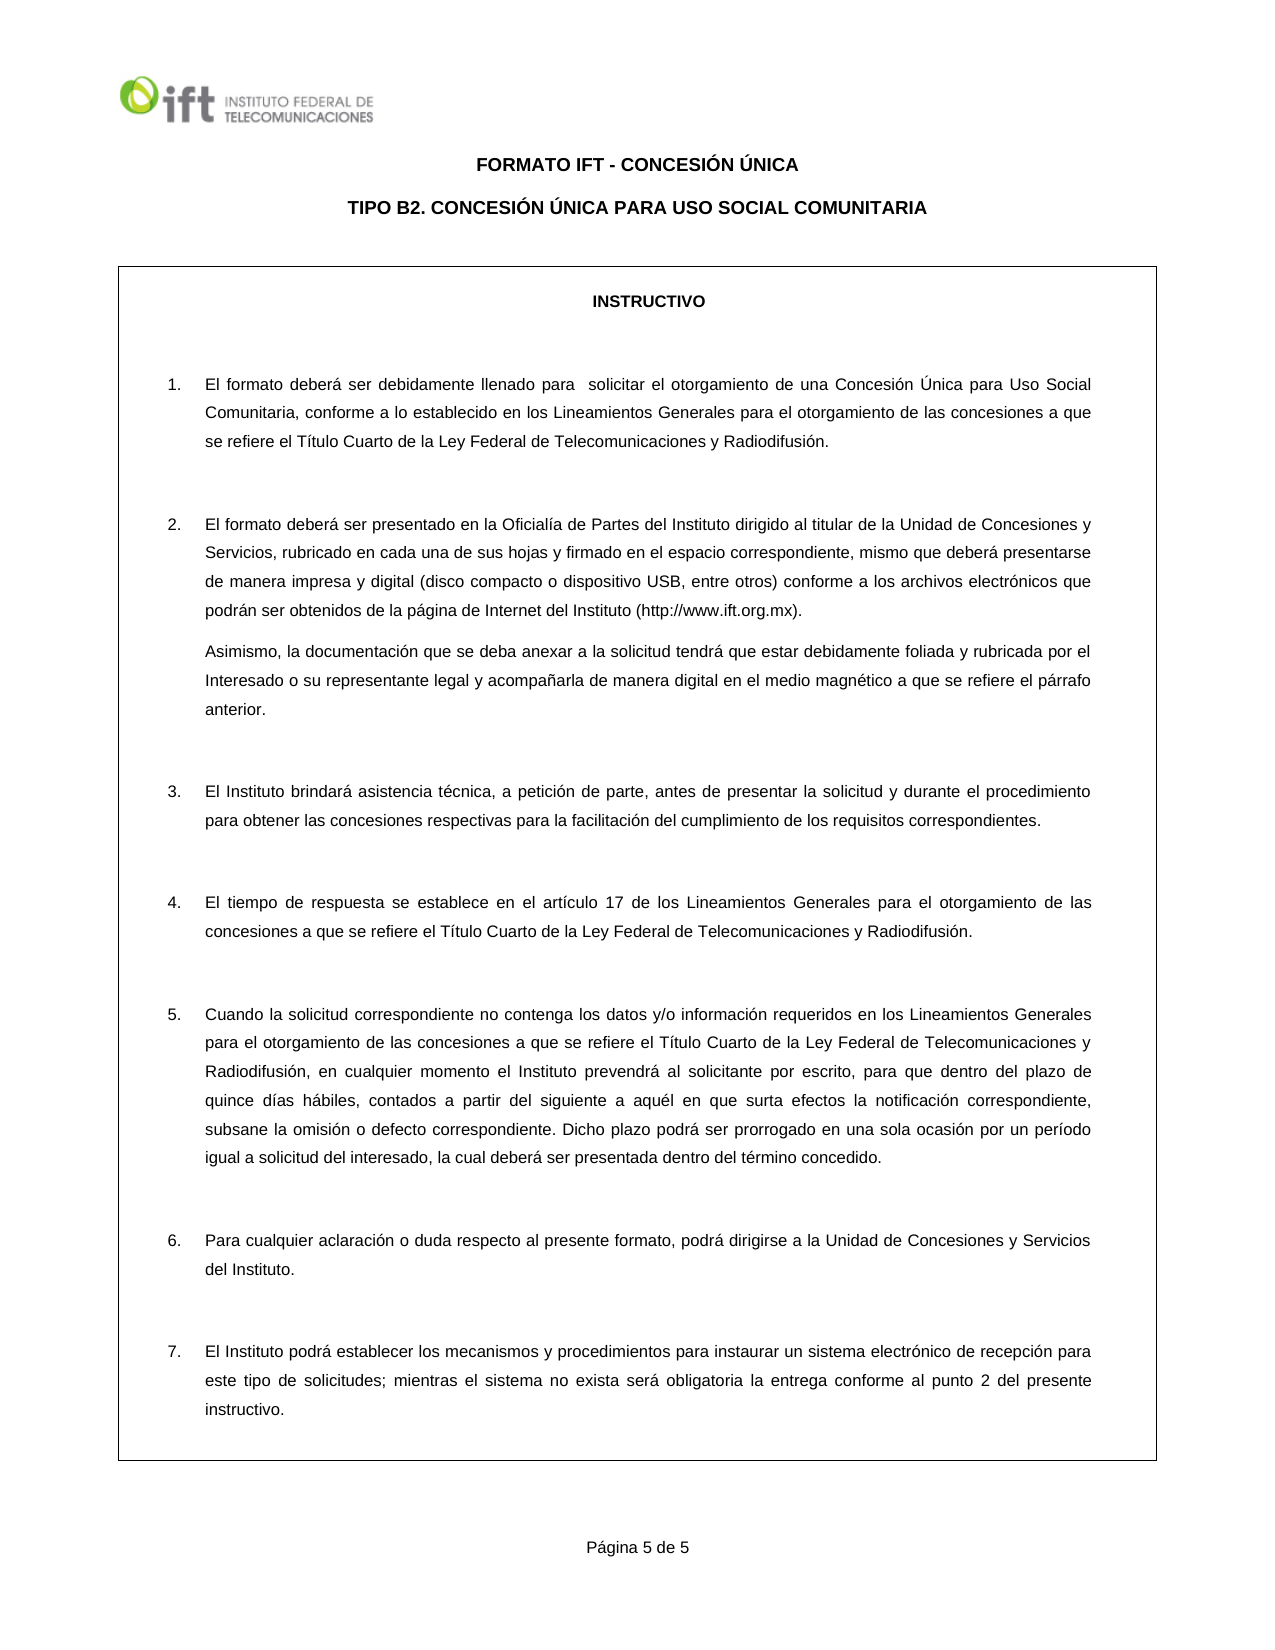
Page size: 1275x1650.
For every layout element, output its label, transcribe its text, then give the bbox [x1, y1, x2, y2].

picture [118, 73, 375, 126]
table_header INSTRUCTIVO El formato deberá ser debidamente llenado para solicitar el otorgamiento de una Concesión Única para Uso Social Comunitaria, conforme a lo establecido en los Lineamientos Generales para el otorgamiento de las concesiones a que se refiere el Título Cuarto de la Ley Federal de Telecomunicaciones y Radiodifusión. El formato deberá ser presentado en la Oficialía de Partes del Instituto dirigido al titular de la Unidad de Concesiones y Servicios, rubricado en cada una de sus hojas y firmado en el espacio correspondiente, mismo que deberá presentarse de manera impresa y digital (disco compacto o dispositivo USB, entre otros) conforme a los archivos electrónicos que podrán ser obtenidos de la página de Internet del Instituto (http://www.ift.org.mx). Asimismo, la documentación que se deba anexar a la solicitud tendrá que estar debidamente foliada y rubricada por el Interesado o su representante legal y acompañarla de manera digital en el medio magnético a que se refiere el párrafo anterior. El Instituto brindará asistencia técnica, a petición de parte, antes de presentar la solicitud y durante el procedimiento para obtener las concesiones respectivas para la facilitación del cumplimiento de los requisitos correspondientes. El tiempo de respuesta se establece en el artículo 17 de los Lineamientos Generales para el otorgamiento de las concesiones a que se refiere el Título Cuarto de la Ley Federal de Telecomunicaciones y Radiodifusión. Cuando la solicitud correspondiente no contenga los datos y/o información requeridos en los Lineamientos Generales para el otorgamiento de las concesiones a que se refiere el Título Cuarto de la Ley Federal de Telecomunicaciones y Radiodifusión, en cualquier momento el Instituto prevendrá al solicitante por escrito, para que dentro del plazo de quince días hábiles, contados a partir del siguiente a aquél en que surta efectos la notificación correspondiente, subsane la omisión o defecto correspondiente. Dicho plazo podrá ser prorrogado en una sola ocasión por un período igual a solicitud del interesado, la cual deberá ser presentada dentro del término concedido. Para cualquier aclaración o duda respecto al presente formato, podrá dirigirse a la Unidad de Concesiones y Servicios del Instituto. El Instituto podrá establecer los mecanismos y procedimientos para instaurar un sistema electrónico de recepción para este tipo de solicitudes; mientras el sistema no exista será obligatoria la entrega conforme al punto 2 del presente instructivo. [119, 267, 1156, 1460]
